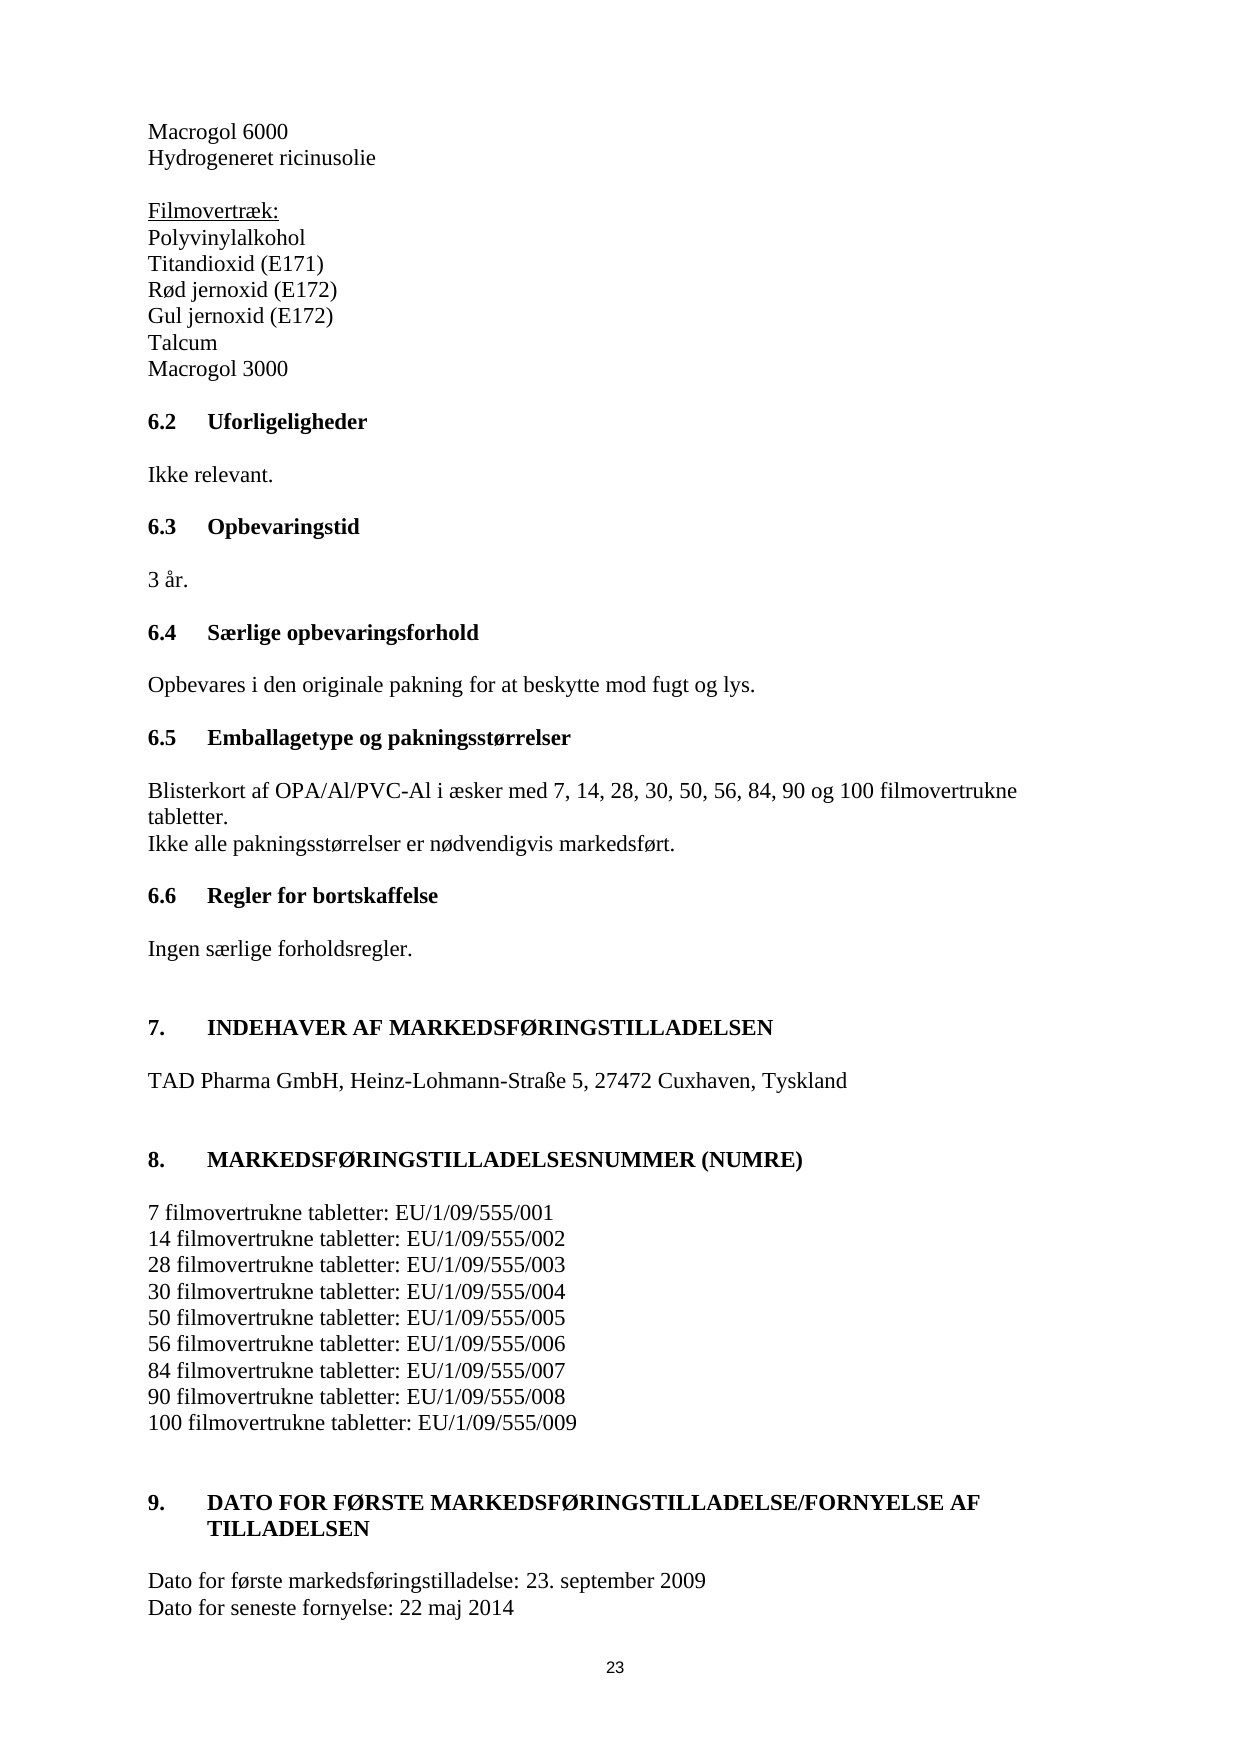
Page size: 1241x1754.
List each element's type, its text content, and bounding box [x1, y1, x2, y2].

text 8. MARKEDSFØRINGSTILLADELSESNUMMER (NUMRE) [148, 1146, 1092, 1172]
text Ikke relevant. [148, 461, 1092, 487]
text Talcum [148, 329, 1092, 355]
text 6.3 Opbevaringstid [148, 513, 1092, 540]
text Macrogol 6000 [148, 118, 1092, 144]
text 50 filmovertrukne tabletter: EU/1/09/555/005 [148, 1304, 1092, 1330]
text Opbevares i den originale pakning for at beskytte mod fugt og lys. [148, 672, 1092, 698]
text 3 år. [148, 566, 1092, 592]
text Titandioxid (E171) [148, 250, 1092, 276]
text 6.6 Regler for bortskaffelse [148, 882, 1092, 909]
text 28 filmovertrukne tabletter: EU/1/09/555/003 [148, 1251, 1092, 1278]
text Dato for første markedsføringstilladelse: 23. september 2009 [148, 1568, 1092, 1594]
text 100 filmovertrukne tabletter: EU/1/09/555/009 [148, 1409, 1092, 1436]
text Ingen særlige forholdsregler. [148, 935, 1092, 961]
text Gul jernoxid (E172) [148, 303, 1092, 329]
text 90 filmovertrukne tabletter: EU/1/09/555/008 [148, 1383, 1092, 1409]
text 14 filmovertrukne tabletter: EU/1/09/555/002 [148, 1225, 1092, 1251]
text 30 filmovertrukne tabletter: EU/1/09/555/004 [148, 1278, 1092, 1304]
text 6.2 Uforligeligheder [148, 408, 1092, 434]
text Polyvinylalkohol [148, 223, 1092, 250]
text Dato for seneste fornyelse: 22 maj 2014 [148, 1594, 1092, 1620]
text 6.4 Særlige opbevaringsforhold [148, 619, 1092, 645]
text 7 filmovertrukne tabletter: EU/1/09/555/001 [148, 1199, 1092, 1225]
text Macrogol 3000 [148, 355, 1092, 382]
list Emballagetype og pakningsstørrelser [148, 724, 1092, 751]
text 9. DATO FOR FØRSTE MARKEDSFØRINGSTILLADELSE/FORNYELSE AF TILLADELSEN [148, 1488, 1092, 1541]
text Ikke alle pakningsstørrelser er nødvendigvis markedsført. [148, 830, 1092, 856]
text 84 filmovertrukne tabletter: EU/1/09/555/007 [148, 1357, 1092, 1383]
text Filmovertræk: [148, 197, 1092, 223]
text Blisterkort af OPA/Al/PVC-Al i æsker med 7, 14, 28, 30, 50, 56, 84, 90 og 100 filmovertrukne tabletter. [148, 777, 1092, 830]
text 56 filmovertrukne tabletter: EU/1/09/555/006 [148, 1330, 1092, 1357]
text TAD Pharma GmbH, Heinz-Lohmann-Straße 5, 27472 Cuxhaven, Tyskland [148, 1067, 1092, 1093]
text 7. INDEHAVER AF MARKEDSFØRINGSTILLADELSEN [148, 1014, 1092, 1041]
text Rød jernoxid (E172) [148, 276, 1092, 303]
text Hydrogeneret ricinusolie [148, 144, 1092, 171]
